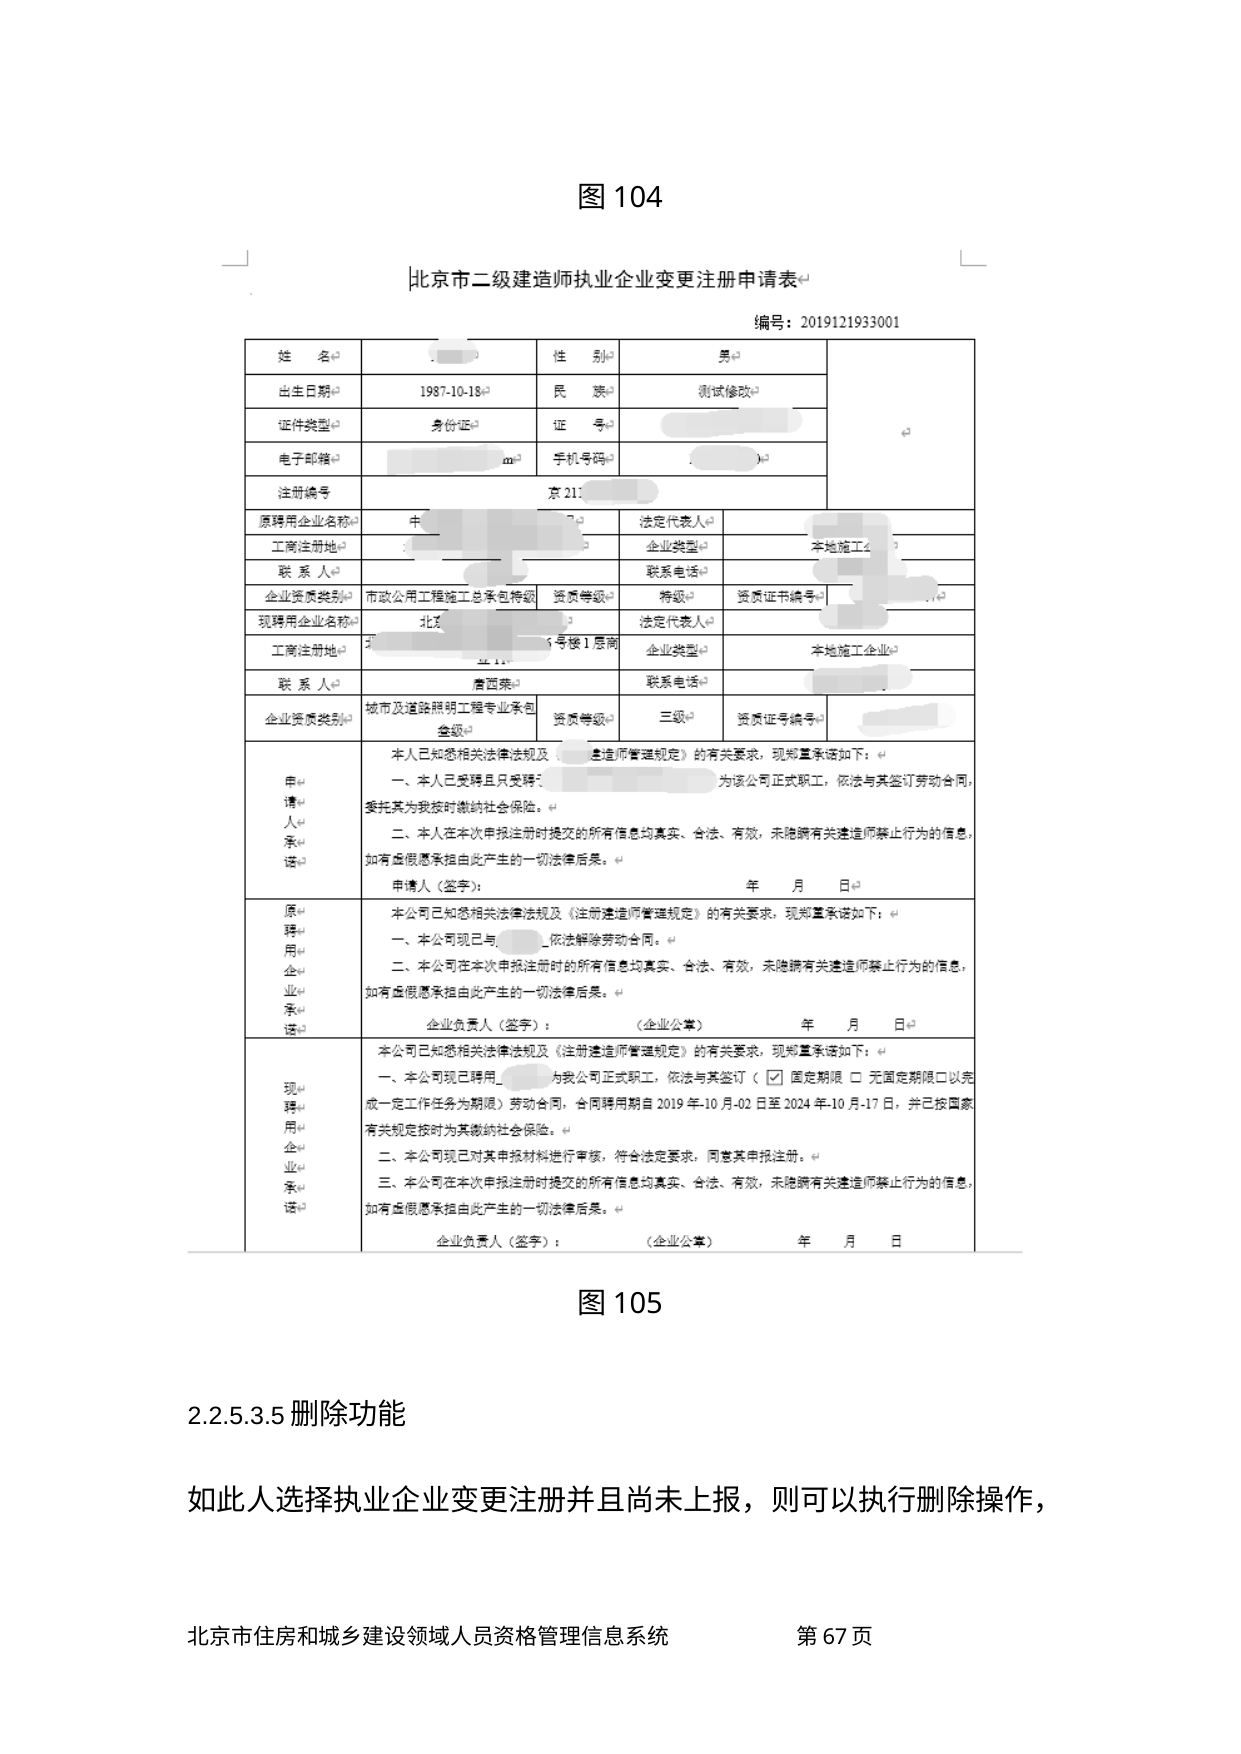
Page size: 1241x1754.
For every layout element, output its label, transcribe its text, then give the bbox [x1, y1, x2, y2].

text 图104 [187, 162, 1053, 227]
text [187, 1465, 1053, 1530]
subtitle 2.2.5.3.5删除功能 [187, 1379, 1053, 1444]
text 图105 [187, 1268, 1053, 1333]
picture [187, 250, 1023, 1254]
